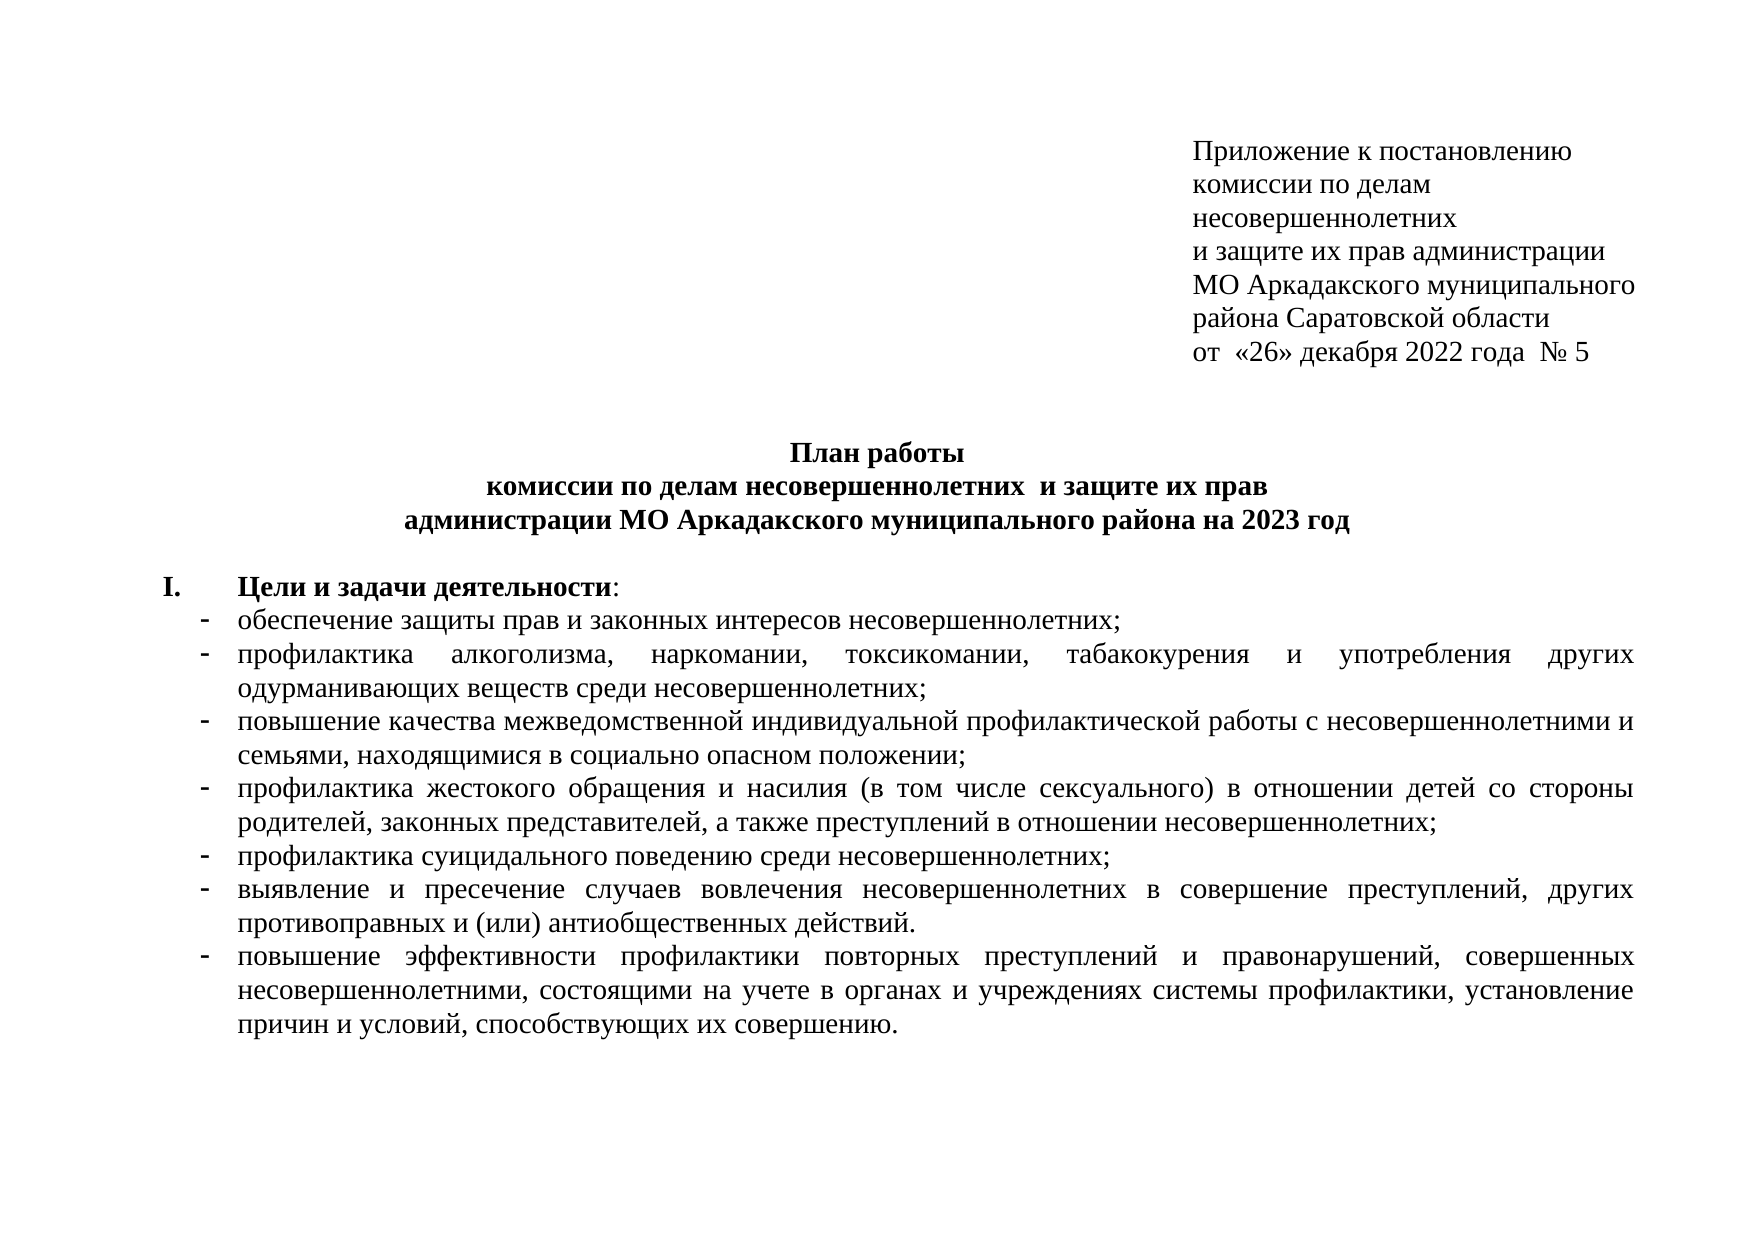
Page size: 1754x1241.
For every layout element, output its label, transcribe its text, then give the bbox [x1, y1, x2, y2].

list профилактика суицидального поведению среди несовершеннолетних; [200, 838, 1636, 871]
text План работы [118, 435, 1636, 468]
list повышение качества межведомственной индивидуальной профилактической работы с несовершеннолетними и семьями, находящимися в социально опасном положении; [200, 703, 1636, 771]
list повышение эффективности профилактики повторных преступлений и правонарушений, совершенных несовершеннолетними, состоящими на учете в органах и учреждениях системы профилактики, установление причин и условий, способствующих их совершению. [200, 938, 1636, 1039]
table_header Приложение к постановлению комиссии по делам несовершеннолетних и защите их прав администрации МО Аркадакского муниципального района Саратовской области от «26» декабря 2022 года № 5 [1181, 133, 1647, 368]
list профилактика алкоголизма, наркомании, токсикомании, табакокурения и употребления других одурманивающих веществ среди несовершеннолетних; [200, 636, 1636, 703]
text комиссии по делам несовершеннолетних и защите их прав [118, 468, 1636, 502]
list Цели и задачи деятельности: [162, 569, 1636, 602]
list обеспечение защиты прав и законных интересов несовершеннолетних; [200, 602, 1636, 636]
list профилактика жестокого обращения и насилия (в том числе сексуального) в отношении детей со стороны родителей, законных представителей, а также преступлений в отношении несовершеннолетних; [200, 771, 1636, 838]
list выявление и пресечение случаев вовлечения несовершеннолетних в совершение преступлений, других противоправных и (или) антиобщественных действий. [200, 871, 1636, 938]
text администрации МО Аркадакского муниципального района на 2023 год [118, 502, 1636, 535]
